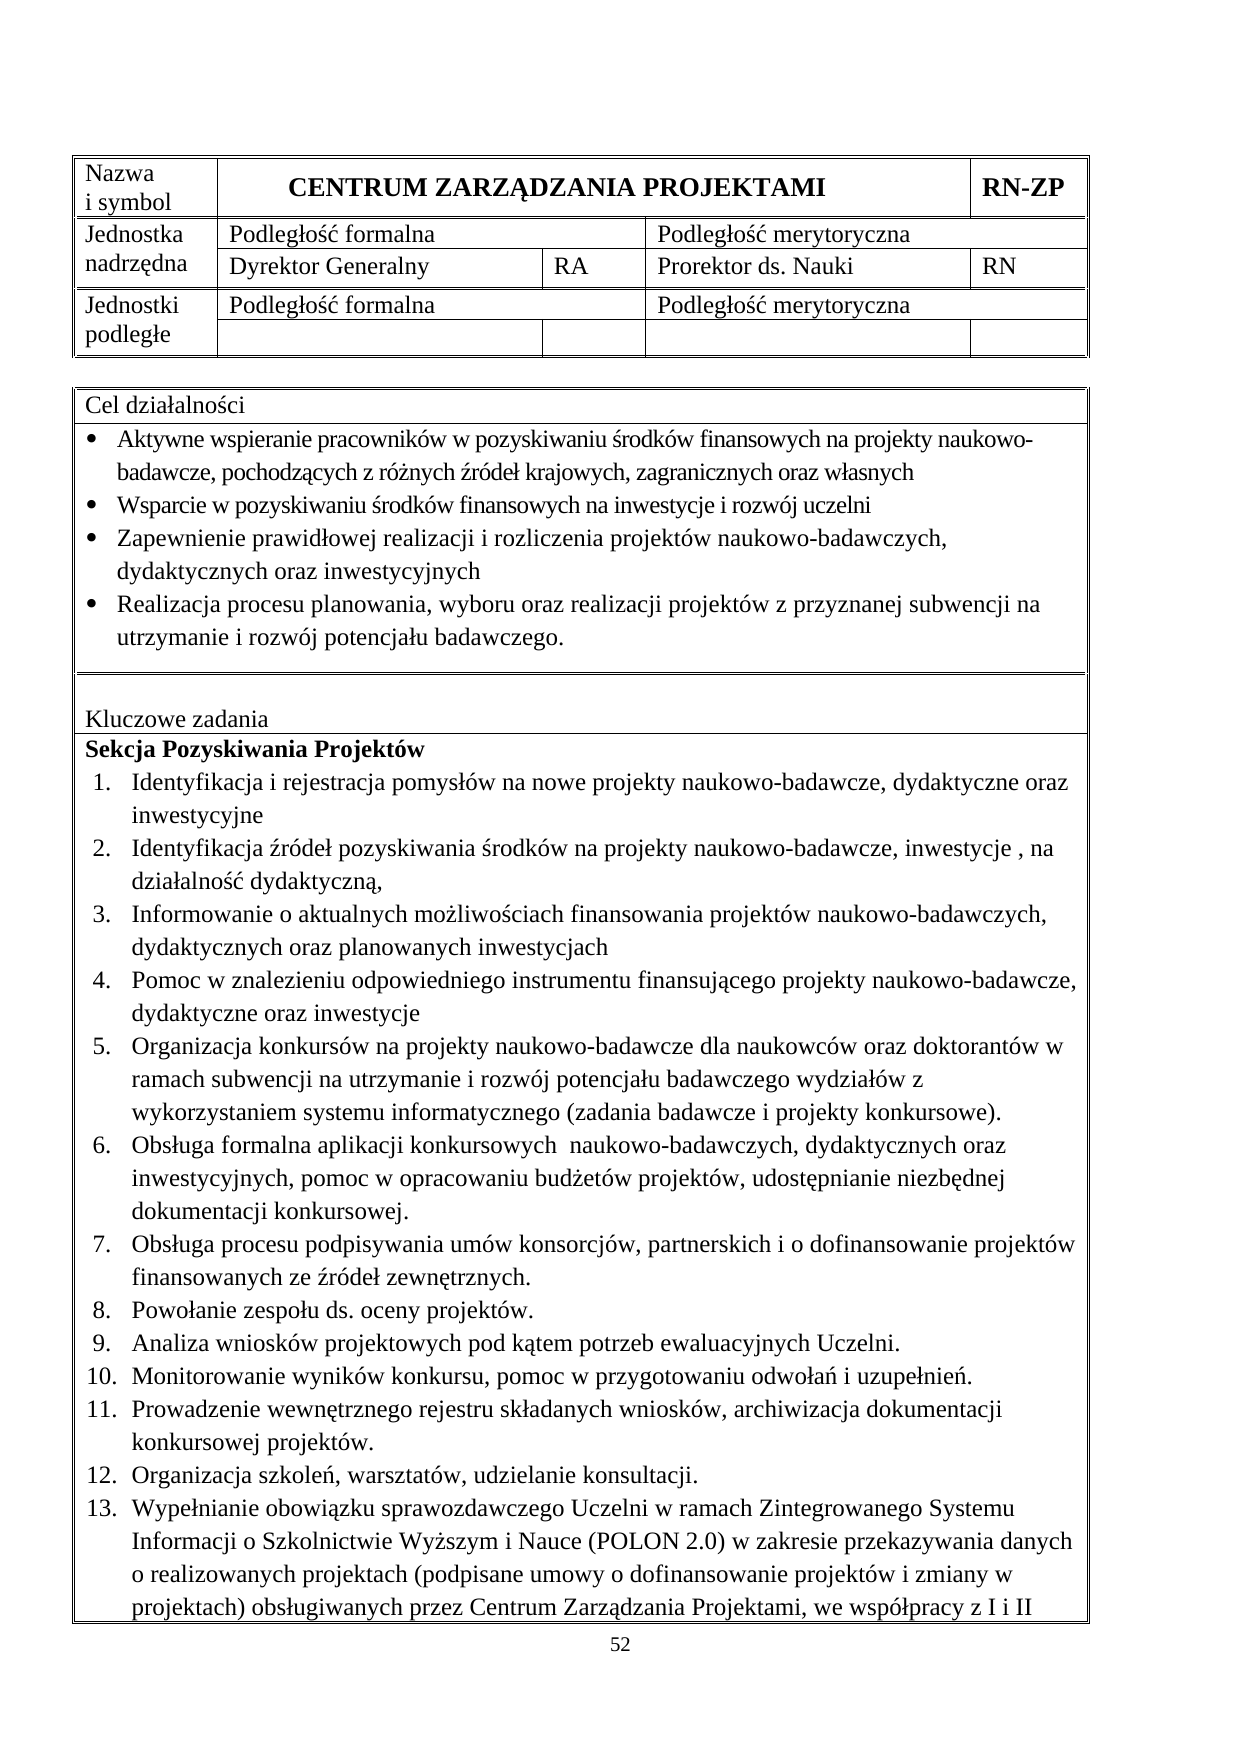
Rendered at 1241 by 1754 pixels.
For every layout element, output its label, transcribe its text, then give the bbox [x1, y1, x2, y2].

table_cell Cel działalności [74, 387, 1089, 423]
table_cell Jednostka nadrzędna [74, 216, 217, 287]
table_cell Podległość merytoryczna [646, 216, 1089, 248]
table_cell Aktywne wspieranie pracowników w pozyskiwaniu środków finansowych na projekty naukowo-badawcze, pochodzących z różnych źródeł krajowych, zagranicznych oraz własnych Wsparcie w pozyskiwaniu środków finansowych na inwestycje i rozwój uczelni Zapewnienie prawidłowej realizacji i rozliczenia projektów naukowo-badawczych, dydaktycznych oraz inwestycyjnych Realizacja procesu planowania, wyboru oraz realizacji projektów z przyznanej subwencji na utrzymanie i rozwój potencjału badawczego. [75, 424, 1087, 672]
table_cell [543, 320, 645, 355]
table_cell Podległość formalna [218, 219, 645, 248]
table_header Nazwa i symbol [75, 159, 217, 216]
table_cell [75, 734, 1087, 1621]
table_cell [971, 320, 1087, 355]
table_cell Dyrektor Generalny [218, 249, 542, 287]
table_header CENTRUM ZARZĄDZANIA PROJEKTAMI [218, 159, 970, 216]
table_cell [74, 355, 1089, 387]
table_cell Prorektor ds. Nauki [646, 249, 970, 287]
table_cell [218, 320, 542, 355]
table_header RN-ZP [971, 159, 1087, 216]
table_cell Podległość formalna [218, 290, 645, 319]
table_cell [646, 320, 970, 355]
table_cell Kluczowe zadania [74, 672, 1089, 733]
table_cell RA [543, 249, 645, 287]
table_cell RN [971, 249, 1087, 287]
table_cell Podległość merytoryczna [646, 287, 1089, 319]
table_cell Jednostki podległe [74, 287, 217, 355]
